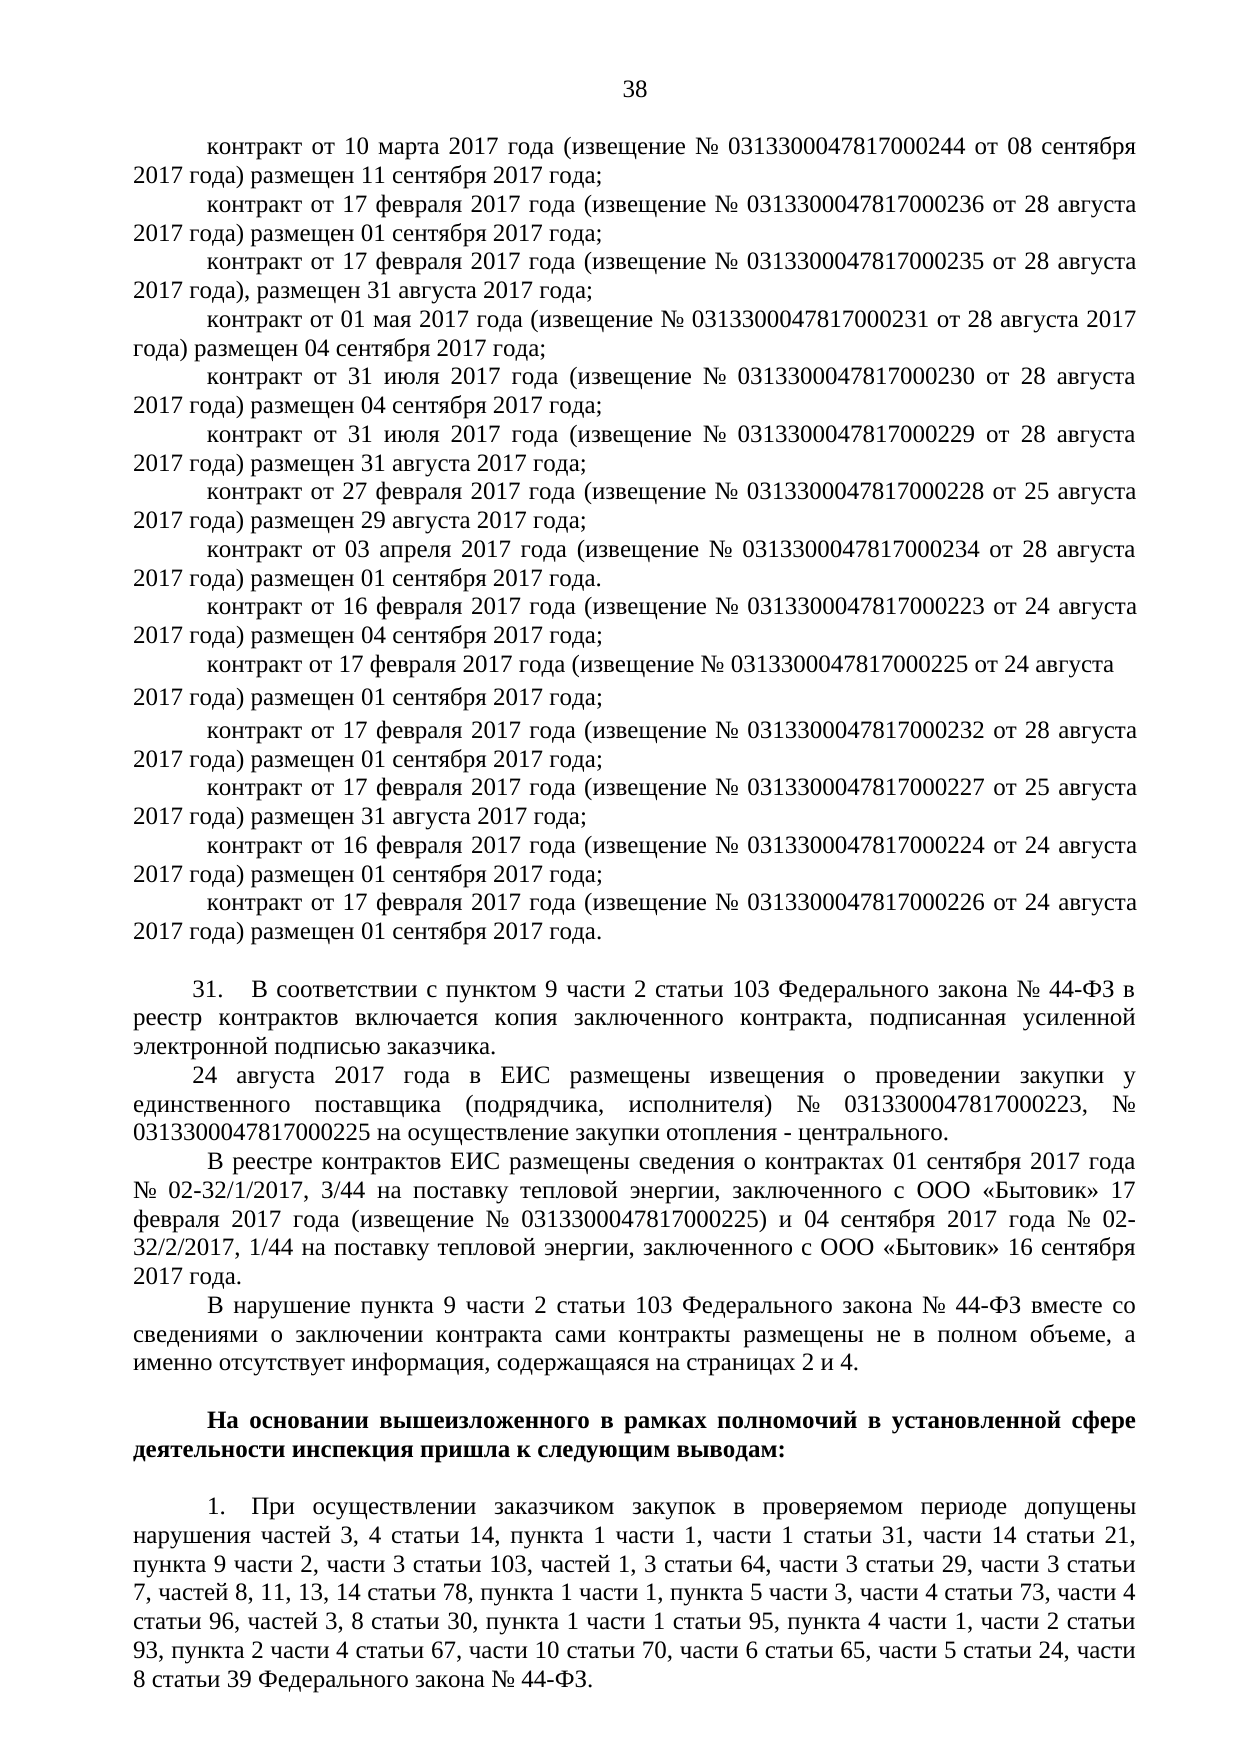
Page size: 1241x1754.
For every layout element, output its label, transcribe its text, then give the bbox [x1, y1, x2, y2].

text В нарушение пункта 9 части 2 статьи 103 Федерального закона № 44-ФЗ вместе со сведениями о заключении контракта сами контракты размещены не в полном объеме, а именно отсутствует информация, содержащаяся на страницах 2 и 4. [133, 1290, 1137, 1376]
text контракт от 31 июля 2017 года (извещение № 0313300047817000229 от 28 августа 2017 года) размещен 31 августа 2017 года; [133, 419, 1137, 476]
text контракт от 01 мая 2017 года (извещение № 0313300047817000231 от 28 августа 2017 года) размещен 04 сентября 2017 года; [133, 304, 1137, 361]
text контракт от 16 февраля 2017 года (извещение № 0313300047817000224 от 24 августа 2017 года) размещен 01 сентября 2017 года; [133, 830, 1137, 887]
text контракт от 03 апреля 2017 года (извещение № 0313300047817000234 от 28 августа 2017 года) размещен 01 сентября 2017 года. [133, 534, 1137, 591]
list При осуществлении заказчиком закупок в проверяемом периоде допущены нарушения частей 3, 4 статьи 14, пункта 1 части 1, части 1 статьи 31, части 14 статьи 21, пункта 9 части 2, части 3 статьи 103, частей 1, 3 статьи 64, части 3 статьи 29, части 3 статьи 7, частей 8, 11, 13, 14 статьи 78, пункта 1 части 1, пункта 5 части 3, части 4 статьи 73, части 4 статьи 96, частей 3, 8 статьи 30, пункта 1 части 1 статьи 95, пункта 4 части 1, части 2 статьи 93, пункта 2 части 4 статьи 67, части 10 статьи 70, части 6 статьи 65, части 5 статьи 24, части 8 статьи 39 Федерального закона № 44-ФЗ. [133, 1491, 1137, 1692]
text контракт от 17 февраля 2017 года (извещение № 0313300047817000227 от 25 августа 2017 года) размещен 31 августа 2017 года; [133, 772, 1137, 830]
text контракт от 16 февраля 2017 года (извещение № 0313300047817000223 от 24 августа 2017 года) размещен 04 сентября 2017 года; [133, 591, 1137, 649]
text контракт от 31 июля 2017 года (извещение № 0313300047817000230 от 28 августа 2017 года) размещен 04 сентября 2017 года; [133, 361, 1137, 419]
text контракт от 27 февраля 2017 года (извещение № 0313300047817000228 от 25 августа 2017 года) размещен 29 августа 2017 года; [133, 476, 1137, 534]
text контракт от 17 февраля 2017 года (извещение № 0313300047817000226 от 24 августа 2017 года) размещен 01 сентября 2017 года. [133, 887, 1137, 945]
text контракт от 17 февраля 2017 года (извещение № 0313300047817000225 от 24 августа 2017 года) размещен 01 сентября 2017 года; [133, 649, 1137, 711]
text контракт от 17 февраля 2017 года (извещение № 0313300047817000232 от 28 августа 2017 года) размещен 01 сентября 2017 года; [133, 715, 1137, 772]
text В реестре контрактов ЕИС размещены сведения о контрактах 01 сентября 2017 года № 02-32/1/2017, 3/44 на поставку тепловой энергии, заключенного с ООО «Бытовик» 17 февраля 2017 года (извещение № 0313300047817000225) и 04 сентября 2017 года № 02-32/2/2017, 1/44 на поставку тепловой энергии, заключенного с ООО «Бытовик» 16 сентября 2017 года. [133, 1146, 1137, 1290]
list В соответствии с пунктом 9 части 2 статьи 103 Федерального закона № 44-ФЗ в реестр контрактов включается копия заключенного контракта, подписанная усиленной электронной подписью заказчика. [133, 974, 1137, 1060]
text На основании вышеизложенного в рамках полномочий в установленной сфере деятельности инспекция пришла к следующим выводам: [133, 1405, 1137, 1462]
text контракт от 10 марта 2017 года (извещение № 0313300047817000244 от 08 сентября 2017 года) размещен 11 сентября 2017 года; [133, 131, 1137, 189]
text 24 августа 2017 года в ЕИС размещены извещения о проведении закупки у единственного поставщика (подрядчика, исполнителя) № 0313300047817000223, № 0313300047817000225 на осуществление закупки отопления - центрального. [133, 1060, 1137, 1146]
text контракт от 17 февраля 2017 года (извещение № 0313300047817000235 от 28 августа 2017 года), размещен 31 августа 2017 года; [133, 246, 1137, 304]
text контракт от 17 февраля 2017 года (извещение № 0313300047817000236 от 28 августа 2017 года) размещен 01 сентября 2017 года; [133, 189, 1137, 246]
